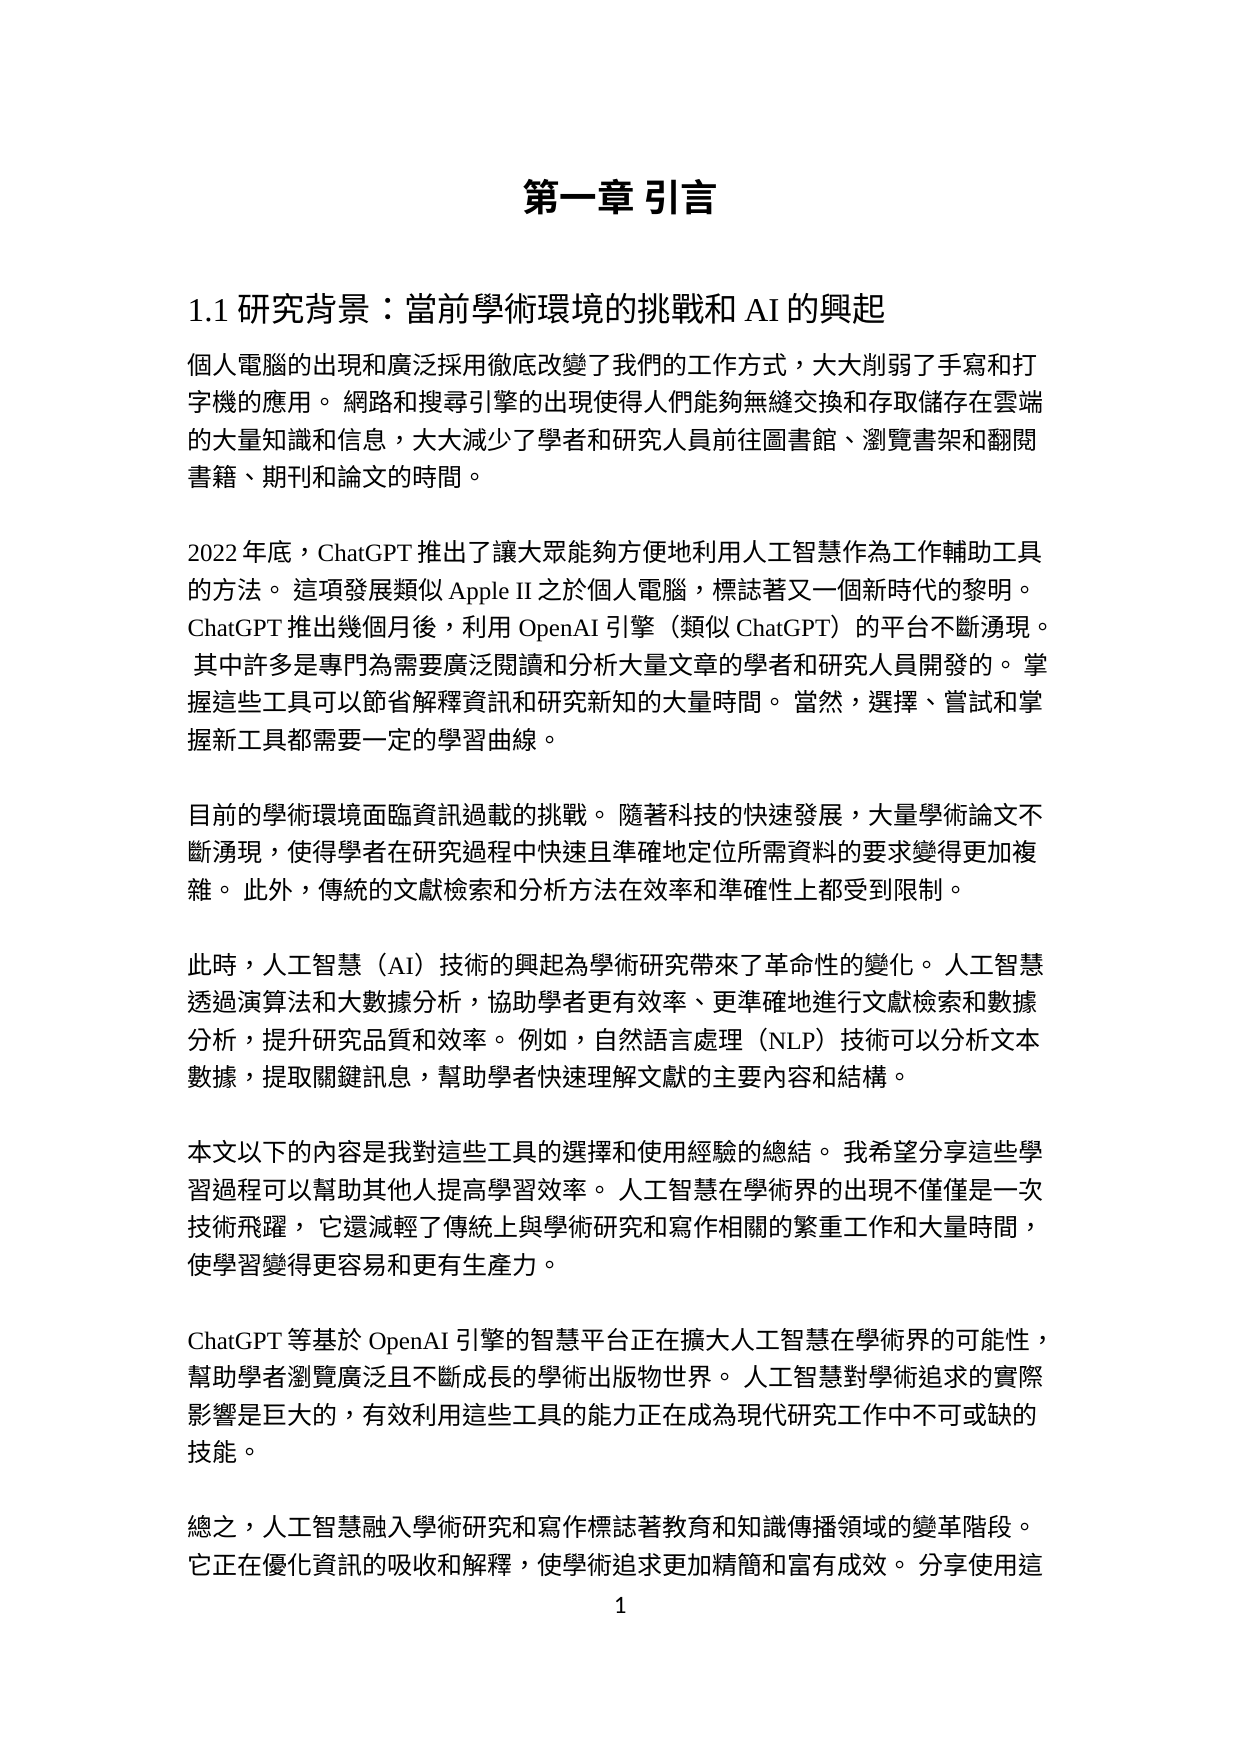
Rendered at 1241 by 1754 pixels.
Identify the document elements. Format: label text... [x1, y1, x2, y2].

list 1.1 研究背景：當前學術環境的挑戰和AI的興起 [187, 270, 1053, 345]
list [187, 1507, 1053, 1582]
list 本文以下的內容是我對這些工具的選擇和使用經驗的總結。 我希望分享這些學習過程可以幫助其他人提高學習效率。 人工智慧在學術界的出現不僅僅是一次技術飛躍， 它還減輕了傳統上與學術研究和寫作相關的繁重工作和大量時間，使學習變得更容易和更有生產力。 [187, 1132, 1053, 1282]
list 個人電腦的出現和廣泛採用徹底改變了我們的工作方式，大大削弱了手寫和打字機的應用。 網路和搜尋引擎的出現使得人們能夠無縫交換和存取儲存在雲端的大量知識和信息，大大減少了學者和研究人員前往圖書館、瀏覽書架和翻閱書籍、期刊和論文的時間。 [187, 345, 1053, 495]
list 此時，人工智慧（AI）技術的興起為學術研究帶來了革命性的變化。 人工智慧透過演算法和大數據分析，協助學者更有效率、更準確地進行文獻檢索和數據分析，提升研究品質和效率。 例如，自然語言處理（NLP）技術可以分析文本數據，提取關鍵訊息，幫助學者快速理解文獻的主要內容和結構。 [187, 945, 1053, 1095]
list 目前的學術環境面臨資訊過載的挑戰。 隨著科技的快速發展，大量學術論文不斷湧現，使得學者在研究過程中快速且準確地定位所需資料的要求變得更加複雜。 此外，傳統的文獻檢索和分析方法在效率和準確性上都受到限制。 [187, 795, 1053, 907]
list ChatGPT 等基於 OpenAI 引擎的智慧平台正在擴大人工智慧在學術界的可能性，幫助學者瀏覽廣泛且不斷成長的學術出版物世界。 人工智慧對學術追求的實際影響是巨大的，有效利用這些工具的能力正在成為現代研究工作中不可或缺的技能。 [187, 1320, 1053, 1470]
list 第一章 引言 [187, 157, 1053, 232]
list 2022年底，ChatGPT推出了讓大眾能夠方便地利用人工智慧作為工作輔助工具的方法。 這項發展類似Apple II之於個人電腦，標誌著又一個新時代的黎明。 ChatGPT 推出幾個月後，利用 OpenAI 引擎（類似 ChatGPT）的平台不斷湧現。 其中許多是專門為需要廣泛閱讀和分析大量文章的學者和研究人員開發的。 掌握這些工具可以節省解釋資訊和研究新知的大量時間。 當然，選擇、嘗試和掌握新工具都需要一定的學習曲線。 [187, 532, 1053, 757]
